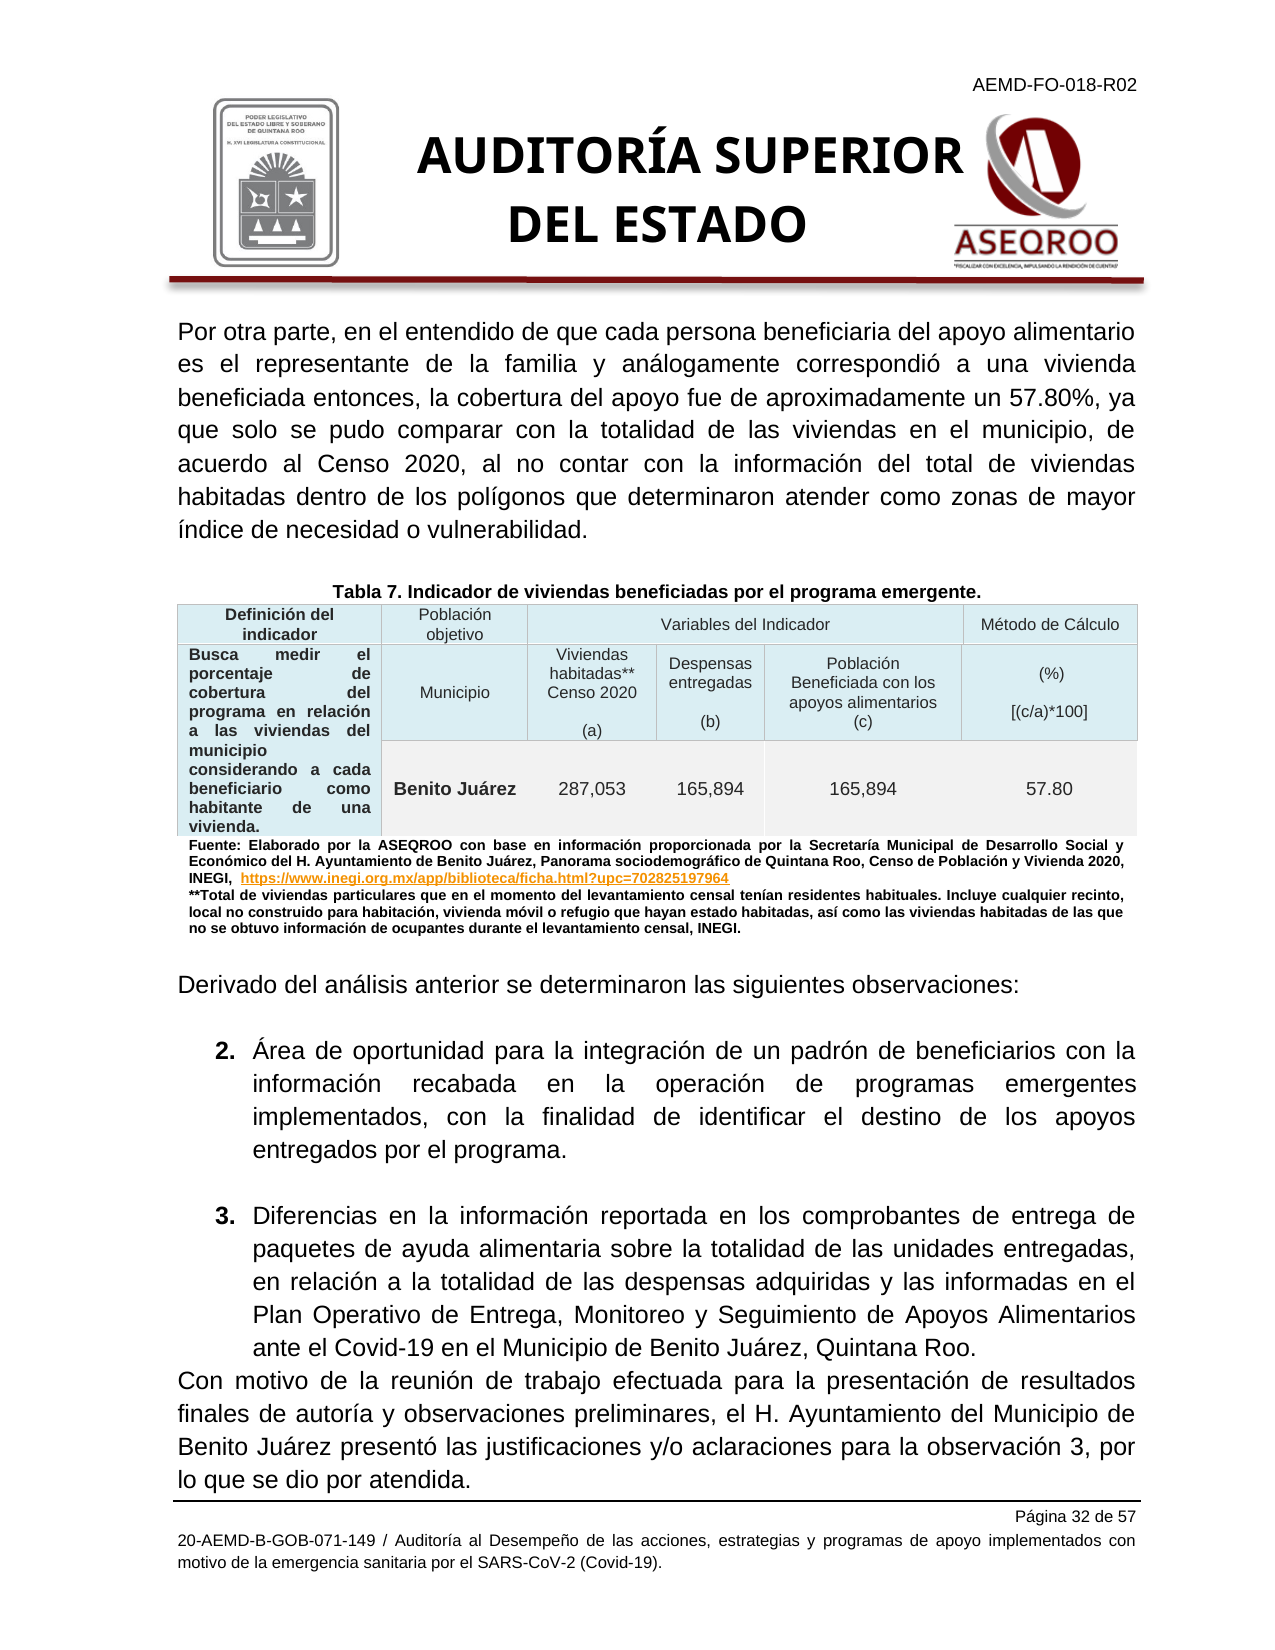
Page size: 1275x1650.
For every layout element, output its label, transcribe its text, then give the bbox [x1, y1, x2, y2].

table_cell 57.80 [962, 741, 1137, 836]
table_cell Método de Cálculo [964, 605, 1137, 643]
list Diferencias en la información reportada en los comprobantes de entrega de paquetes de ayuda alimentaria sobre la totalidad de las unidades entregadas, en relación a la totalidad de las despensas adquiridas y las informadas en el Plan Operativo de Entrega, Monitoreo y Seguimiento de Apoyos Alimentarios ante el Covid-19 en el Municipio de Benito Juárez, Quintana Roo. [215, 1201, 1137, 1362]
table_cell Población Beneficiada con los apoyos alimentarios (c) [765, 645, 961, 740]
table_cell Viviendas habitadas** Censo 2020 (a) [528, 645, 656, 740]
list Con motivo de la reunión de trabajo efectuada para la presentación de resultados finales de autoría y observaciones preliminares, el H. Ayuntamiento del Municipio de Benito Juárez presentó las justificaciones y/o aclaraciones para la observación 3, por lo que se dio por atendida. [177, 1366, 1137, 1494]
table_cell Busca medir el porcentaje de cobertura del programa en relación a las viviendas del municipio considerando a cada beneficiario como habitante de una vivienda. [178, 645, 381, 836]
table_cell Despensas entregadas (b) [657, 645, 764, 740]
table_cell Población objetivo [382, 605, 527, 643]
table_cell 287,053 [528, 741, 656, 836]
table_cell 165,894 [765, 741, 962, 836]
table_cell Fuente: Elaborado por la ASEQROO con base en información proporcionada por la Secretaría Municipal de Desarrollo Social y Económico del H. Ayuntamiento de Benito Juárez, Panorama sociodemográfico de Quintana Roo, Censo de Población y Vivienda 2020, INEGI, https://www.inegi.org.mx/app/biblioteca/ficha.html?upc=702825197964 **Total de viviendas particulares que en el momento del levantamiento censal tenían residentes habituales. Incluye cualquier recinto, local no construido para habitación, vivienda móvil o refugio que hayan estado habitadas, así como las viviendas habitadas de las que no se obtuvo información de ocupantes durante el levantamiento censal, INEGI. [177, 836, 1137, 937]
list Derivado del análisis anterior se determinaron las siguientes observaciones: [177, 970, 1137, 998]
text Por otra parte, en el entendido de que cada persona beneficiaria del apoyo alimentario es el representante de la familia y análogamente correspondió a una vivienda beneficiada entonces, la cobertura del apoyo fue de aproximadamente un 57.80%, ya que solo se pudo comparar con la totalidad de las viviendas en el municipio, de acuerdo al Censo 2020, al no contar con la información del total de viviendas habitadas dentro de los polígonos que determinaron atender como zonas de mayor índice de necesidad o vulnerabilidad. [177, 316, 1137, 543]
table_cell (%) [(c/a)*100] [962, 645, 1137, 740]
table_cell Benito Juárez [382, 741, 528, 836]
table_header Tabla 7. Indicador de viviendas beneficiadas por el programa emergente. [177, 581, 1137, 604]
list Área de oportunidad para la integración de un padrón de beneficiarios con la información recabada en la operación de programas emergentes implementados, con la finalidad de identificar el destino de los apoyos entregados por el programa. [215, 1036, 1137, 1164]
picture [954, 114, 1118, 269]
picture [210, 95, 340, 268]
table_cell Definición del indicador [178, 605, 381, 643]
table_cell 165,894 [656, 741, 764, 836]
table_cell Municipio [382, 645, 527, 740]
table_cell Variables del Indicador [528, 605, 963, 643]
